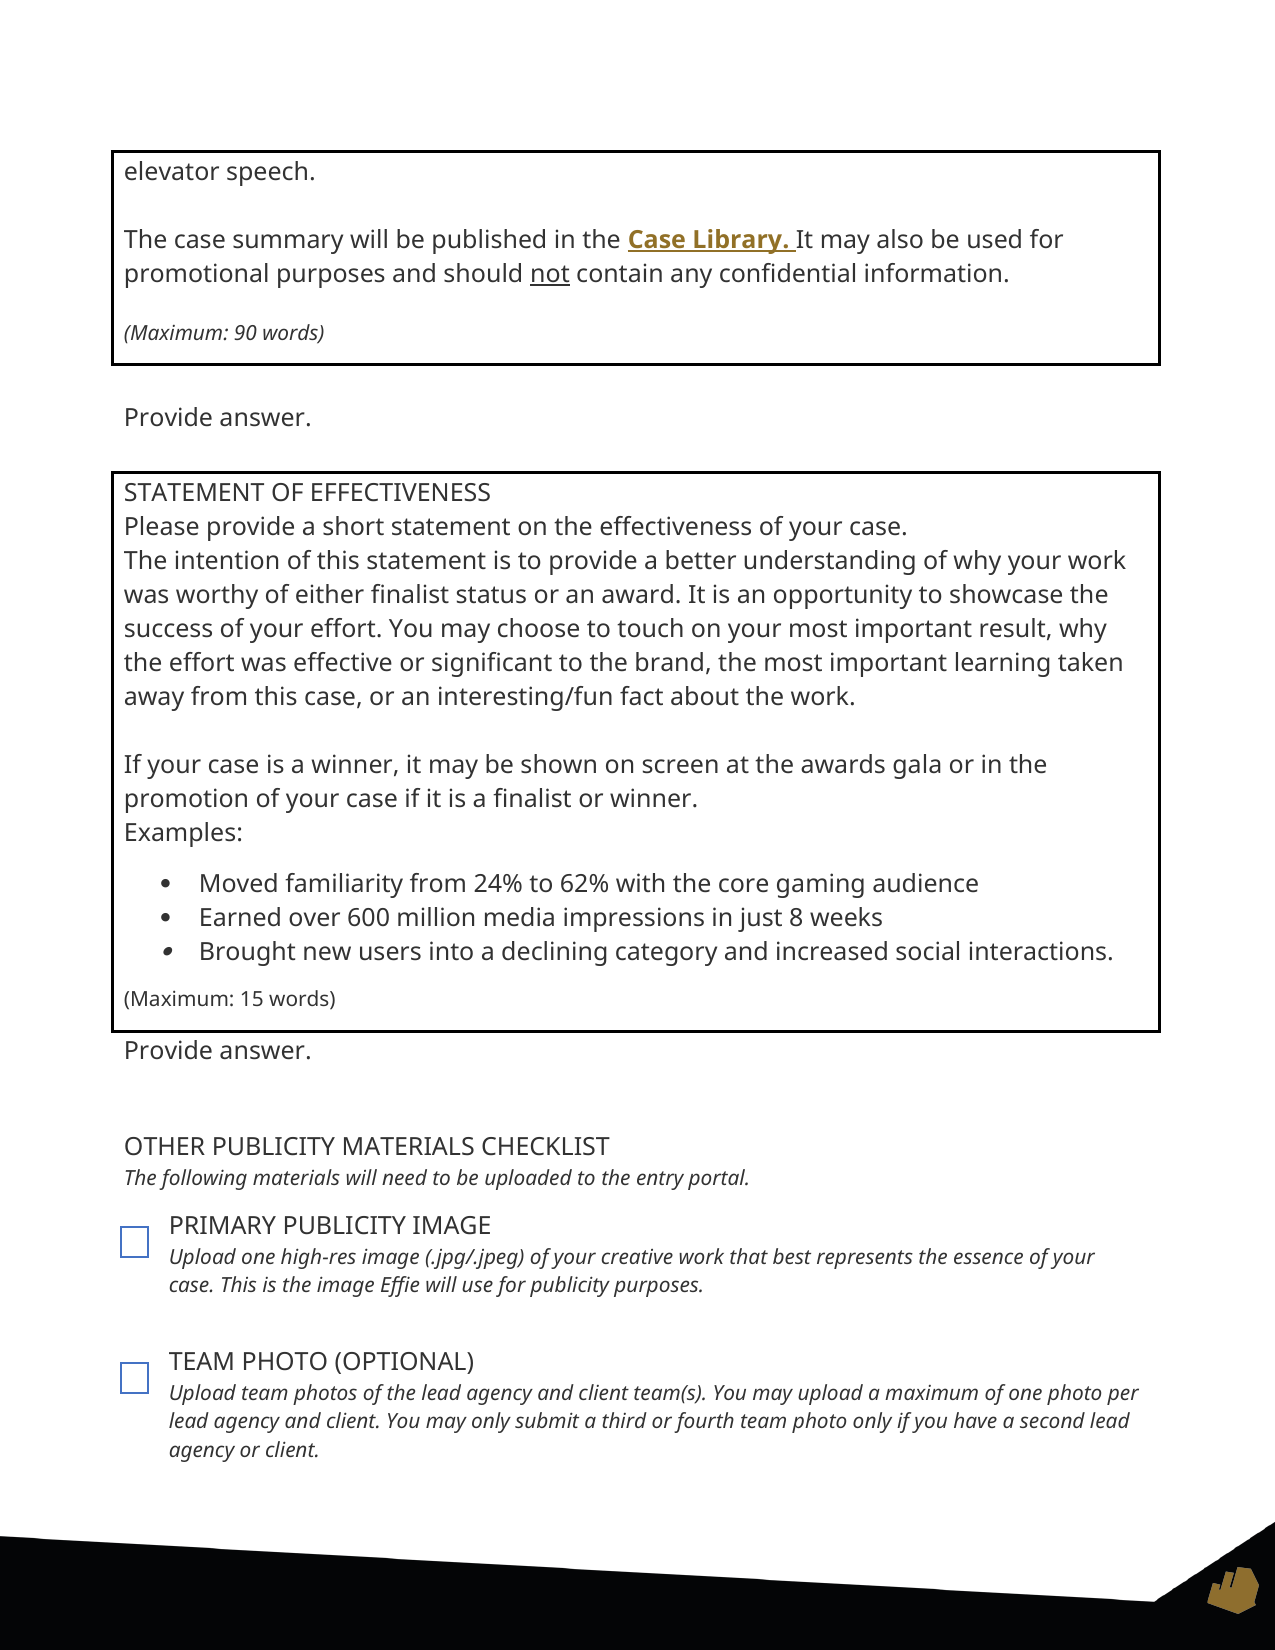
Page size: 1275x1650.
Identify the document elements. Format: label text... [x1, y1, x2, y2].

table_cell Provide answer. [113, 366, 1159, 471]
table_cell STATEMENT OF EFFECTIVENESS Please provide a short statement on the effectiveness of your case. The intention of this statement is to provide a better understanding of why your work was worthy of either finalist status or an award. It is an opportunity to showcase the success of your effort. You may choose to touch on your most important result, why the effort was effective or significant to the brand, the most important learning taken away from this case, or an interesting/fun fact about the work. If your case is a winner, it may be shown on screen at the awards gala or in the promotion of your case if it is a finalist or winner. Examples: Moved familiarity from 24% to 62% with the core gaming audience Earned over 600 million media impressions in just 8 weeks Brought new users into a declining category and increased social interactions. (Maximum: 15 words) [114, 474, 1158, 1030]
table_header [114, 153, 1158, 363]
table_cell OTHER PUBLICITY MATERIALS CHECKLIST The following materials will need to be uploaded to the entry portal. [113, 1129, 1159, 1208]
table_cell [113, 1208, 157, 1344]
table_cell Provide answer. [113, 1033, 1159, 1129]
picture [0, 1518, 1275, 1650]
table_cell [157, 1344, 1159, 1492]
table_cell PRIMARY PUBLICITY IMAGE Upload one high-res image (.jpg/.jpeg) of your creative work that best represents the essence of your case. This is the image Effie will use for publicity purposes. [157, 1208, 1159, 1344]
table_cell [113, 1344, 157, 1492]
